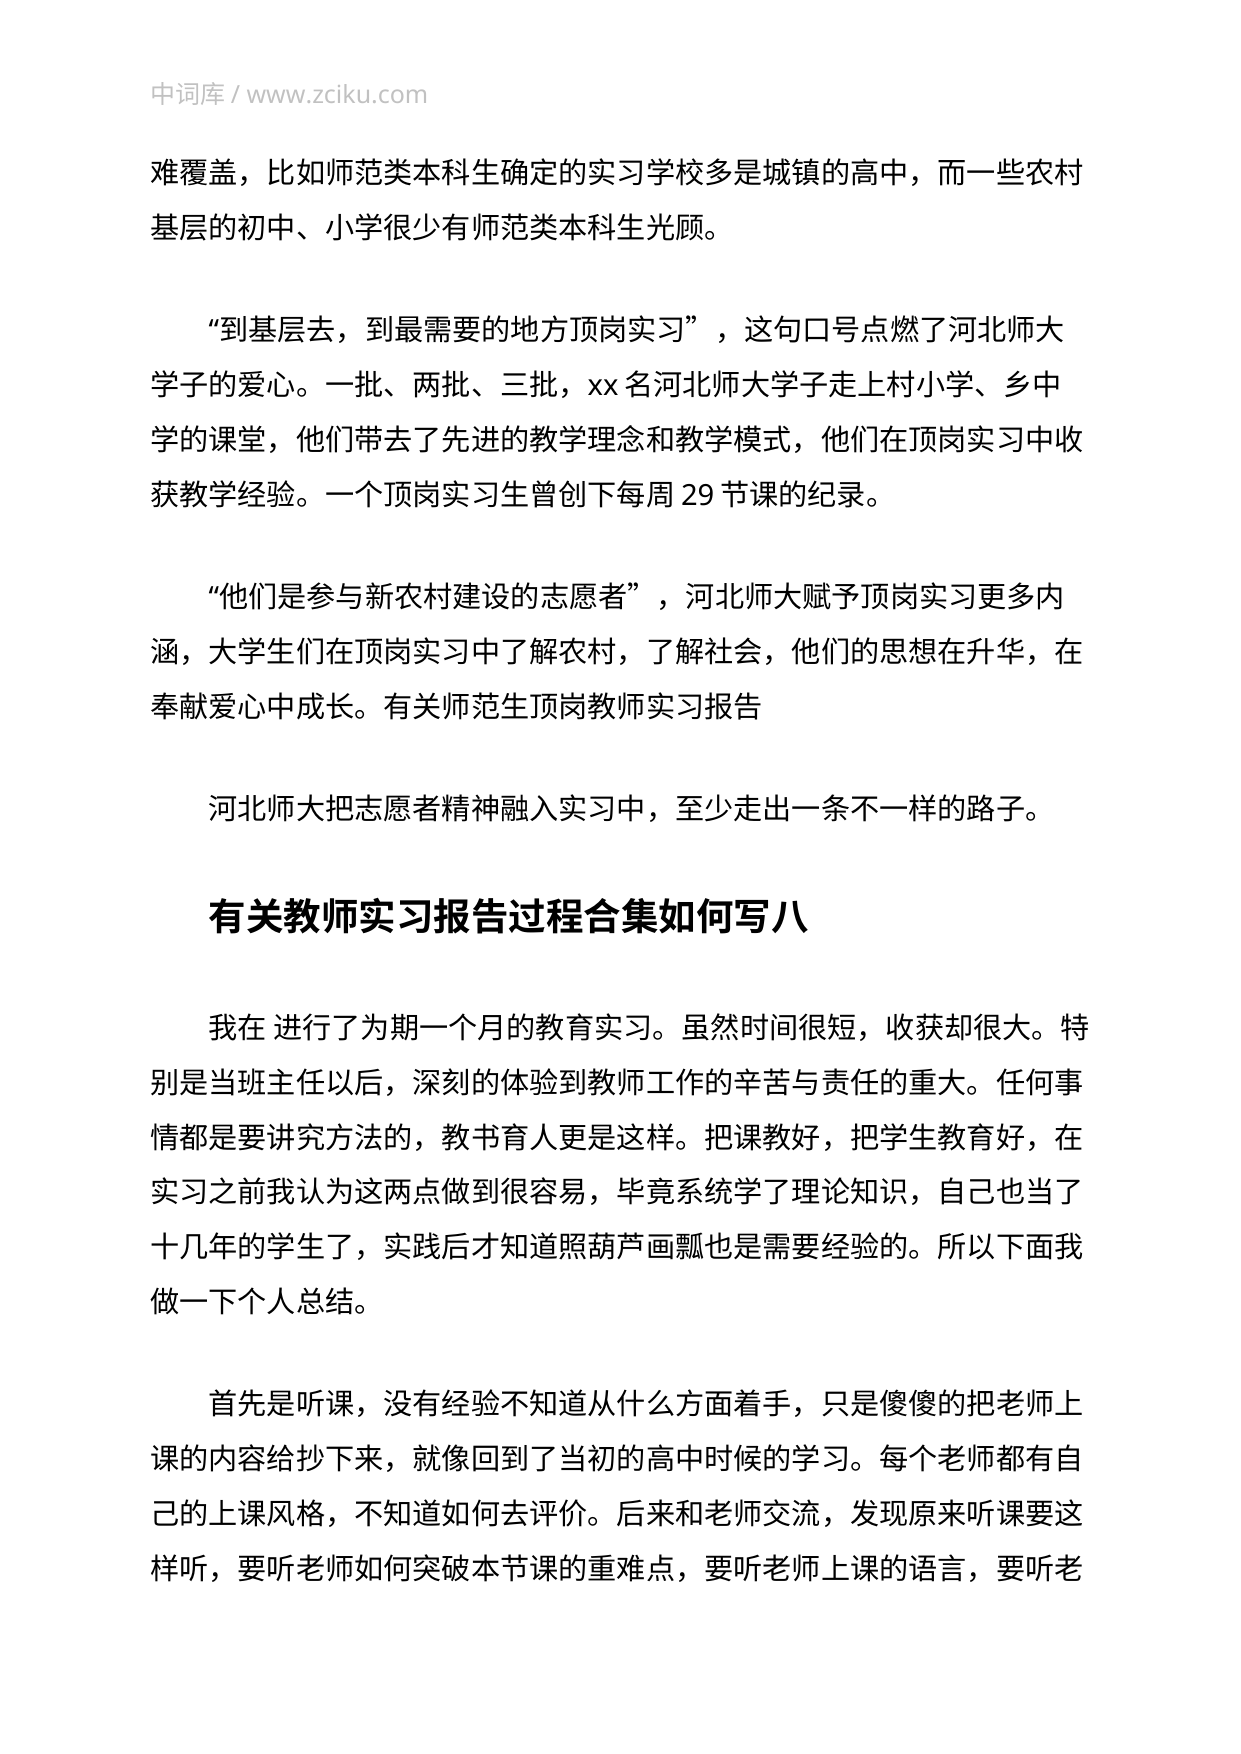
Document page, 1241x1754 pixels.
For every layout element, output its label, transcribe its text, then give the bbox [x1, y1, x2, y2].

text 我在 进行了为期一个月的教育实习。虽然时间很短，收获却很大。特别是当班主任以后，深刻的体验到教师工作的辛苦与责任的重大。任何事情都是要讲究方法的，教书育人更是这样。把课教好，把学生教育好，在实习之前我认为这两点做到很容易，毕竟系统学了理论知识，自己也当了十几年的学生了，实践后才知道照葫芦画瓢也是需要经验的。所以下面我做一下个人总结。 [150, 1004, 1090, 1321]
text “他们是参与新农村建设的志愿者”，河北师大赋予顶岗实习更多内涵，大学生们在顶岗实习中了解农村，了解社会，他们的思想在升华，在奉献爱心中成长。有关师范生顶岗教师实习报告 [150, 573, 1090, 726]
text “到基层去，到最需要的地方顶岗实习”，这句口号点燃了河北师大学子的爱心。一批、两批、三批，xx名河北师大学子走上村小学、乡中学的课堂，他们带去了先进的教学理念和教学模式，他们在顶岗实习中收获教学经验。一个顶岗实习生曾创下每周29节课的纪录。 [150, 307, 1090, 514]
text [150, 1381, 1090, 1588]
text 有关教师实习报告过程合集如何写八 [150, 887, 1090, 941]
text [150, 150, 1090, 247]
text 河北师大把志愿者精神融入实习中，至少走出一条不一样的路子。 [150, 785, 1090, 827]
